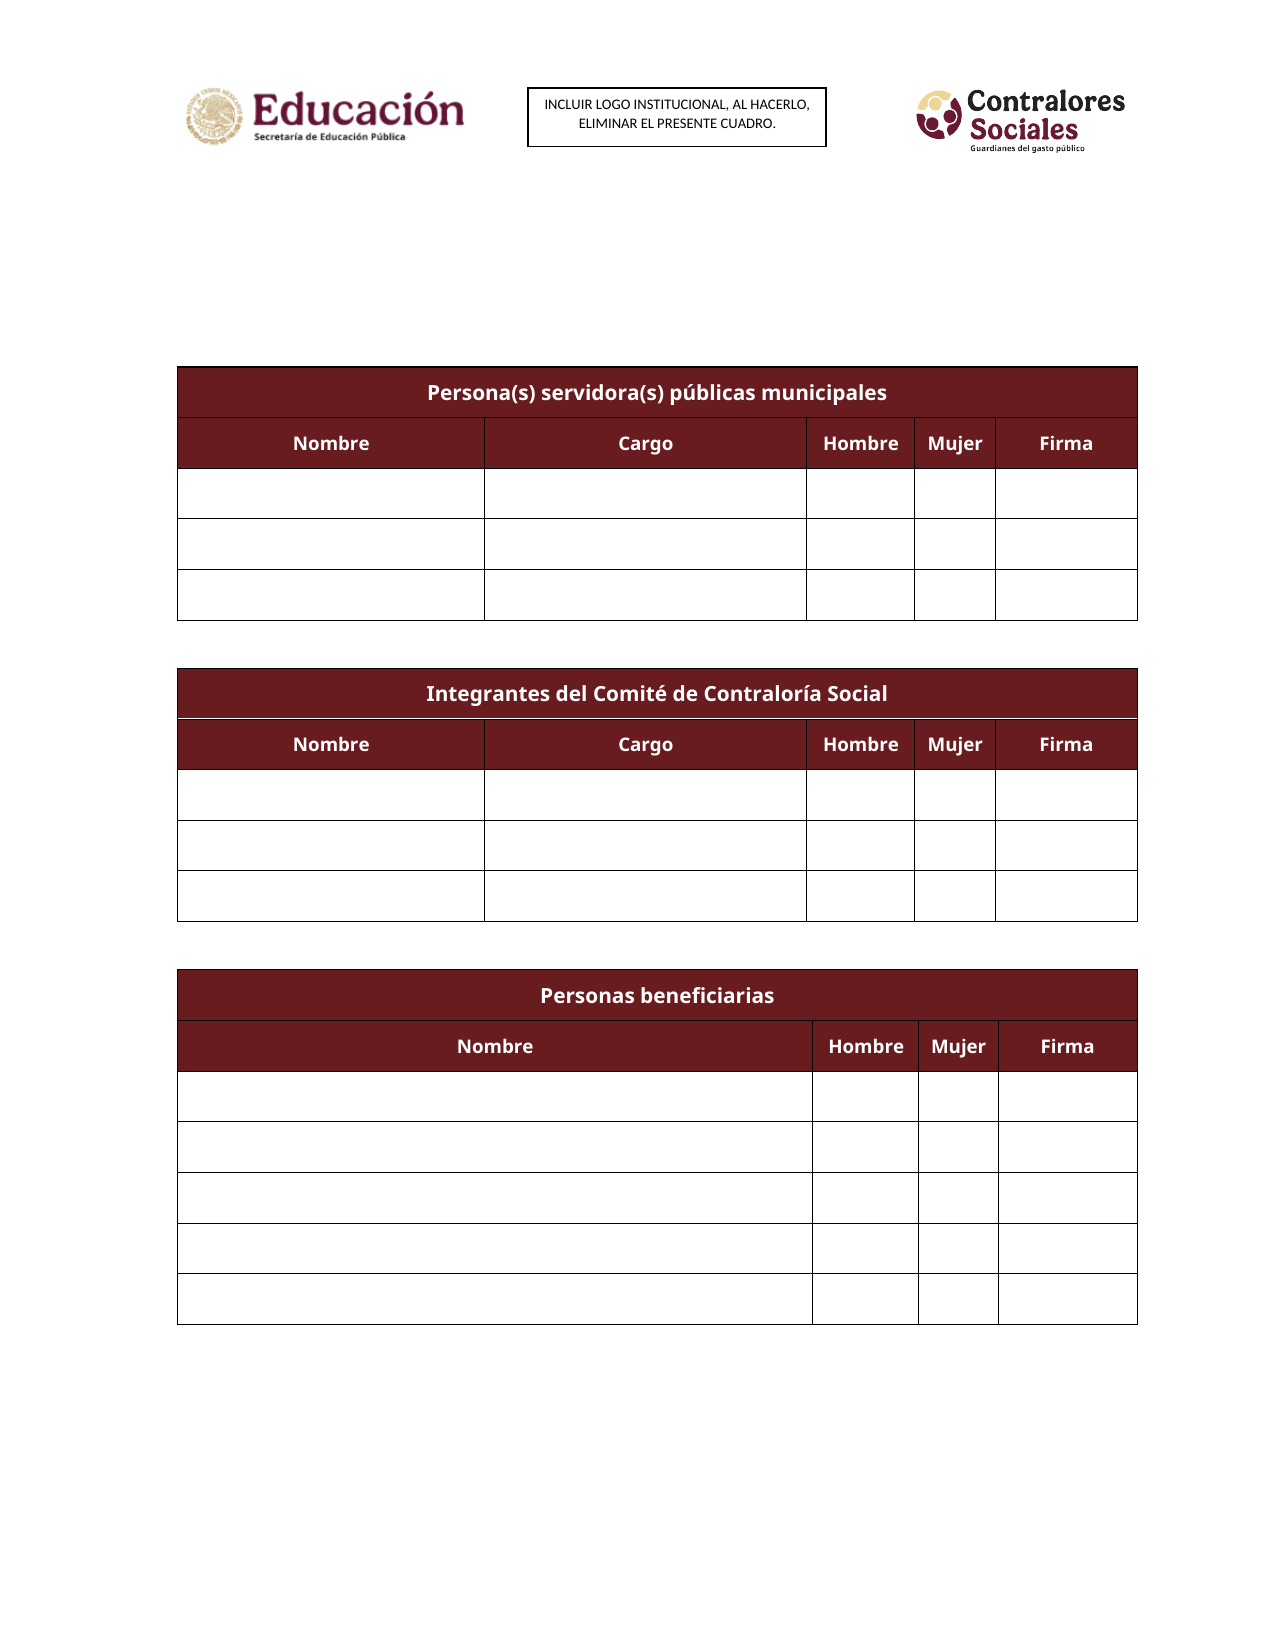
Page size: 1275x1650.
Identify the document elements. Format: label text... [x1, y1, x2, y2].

table_header Personas beneficiarias [178, 970, 1137, 1020]
table_cell Cargo [485, 418, 806, 468]
table_cell [996, 770, 1137, 820]
table_cell [485, 570, 806, 619]
table_cell Nombre [178, 418, 484, 468]
table_cell [919, 1274, 998, 1324]
table_cell [178, 821, 484, 870]
table_cell [999, 1274, 1137, 1324]
table_cell Firma [999, 1021, 1137, 1071]
table_cell [919, 1122, 998, 1172]
table_cell [996, 821, 1137, 870]
table_cell [813, 1274, 918, 1324]
table_cell [813, 1122, 918, 1172]
table_cell [999, 1173, 1137, 1222]
table_cell [996, 519, 1137, 569]
table_cell [919, 1072, 998, 1121]
table_cell [999, 1224, 1137, 1273]
table_cell [485, 821, 806, 870]
table_cell [915, 469, 995, 518]
table_cell [485, 519, 806, 569]
table_cell [178, 1122, 812, 1172]
table_cell [178, 1173, 812, 1222]
picture [186, 73, 487, 162]
table_cell Hombre [807, 418, 914, 468]
table_cell Nombre [178, 720, 484, 769]
table_cell Nombre [178, 1021, 812, 1071]
table_cell [178, 1224, 812, 1273]
table_cell [915, 519, 995, 569]
table_cell [813, 1224, 918, 1273]
table_header Integrantes del Comité de Contraloría Social [178, 669, 1137, 718]
table_cell [807, 821, 914, 870]
table_cell [999, 1072, 1137, 1121]
table_cell [178, 469, 484, 518]
picture [913, 84, 1128, 155]
table_cell [996, 871, 1137, 921]
table_cell Hombre [813, 1021, 918, 1071]
table_cell [996, 469, 1137, 518]
table_cell Mujer [915, 418, 995, 468]
table_cell Cargo [485, 720, 806, 769]
table_cell [915, 871, 995, 921]
table_cell [485, 770, 806, 820]
table_cell [813, 1072, 918, 1121]
table_cell [485, 871, 806, 921]
table_cell [919, 1173, 998, 1222]
table_cell [807, 519, 914, 569]
table_cell [485, 469, 806, 518]
table_cell [807, 770, 914, 820]
table_cell [807, 570, 914, 619]
table_cell [807, 871, 914, 921]
table_cell Mujer [919, 1021, 998, 1071]
table_cell [996, 570, 1137, 619]
table_cell Firma [996, 720, 1137, 769]
table_cell [919, 1224, 998, 1273]
table_cell [999, 1122, 1137, 1172]
table_cell [178, 519, 484, 569]
table_cell [915, 570, 995, 619]
table_cell Firma [996, 418, 1137, 468]
table_cell [178, 1072, 812, 1121]
table_cell [178, 871, 484, 921]
table_cell Hombre [807, 720, 914, 769]
table_cell [813, 1173, 918, 1222]
table_cell [178, 570, 484, 619]
table_cell [915, 770, 995, 820]
table_cell Mujer [915, 720, 995, 769]
table_cell [178, 770, 484, 820]
table_cell [178, 1274, 812, 1324]
table_header Persona(s) servidora(s) públicas municipales [178, 368, 1137, 417]
table_cell [807, 469, 914, 518]
table_cell [915, 821, 995, 870]
